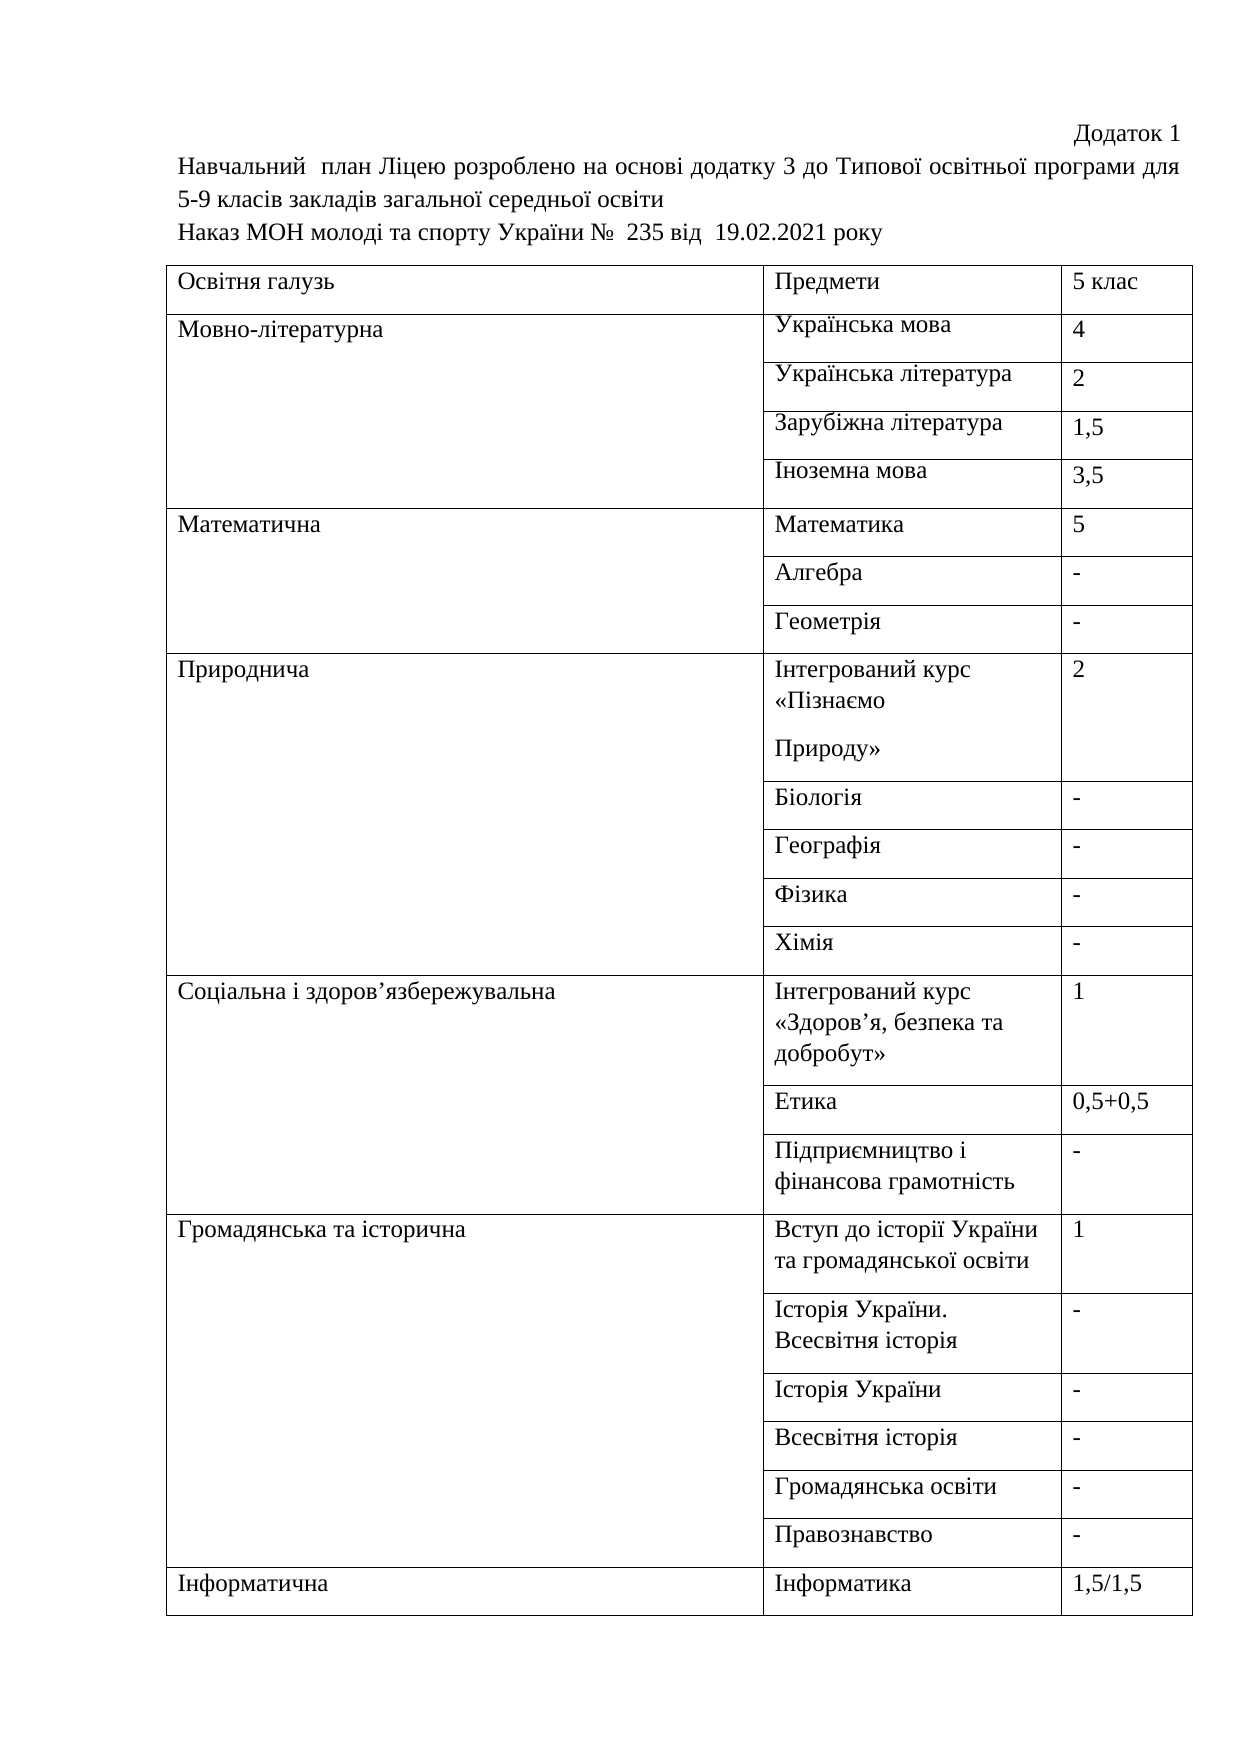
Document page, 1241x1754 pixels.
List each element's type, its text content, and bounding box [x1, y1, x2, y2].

table_cell 0,5+0,5 [1062, 1086, 1192, 1134]
table_cell Громадянська освіти [764, 1471, 1061, 1518]
table_cell 5 [1062, 509, 1192, 556]
table_cell Підприємництво і фінансова грамотність [764, 1135, 1061, 1213]
table_cell Інформатика [764, 1568, 1061, 1615]
table_cell Правознавство [764, 1519, 1061, 1567]
table_cell Українська література [764, 363, 1061, 411]
text Навчальний план Ліцею розроблено на основі додатку 3 до Типової освітньої програми для 5-9 класів закладів загальної середньої освіти [177, 151, 1181, 213]
table_cell - [1062, 1374, 1192, 1421]
table_cell 1 [1062, 976, 1192, 1085]
table_cell Українська мова [764, 315, 1061, 362]
table_header 5 клас [1062, 266, 1192, 313]
table_cell Алгебра [764, 557, 1061, 605]
table_cell 2 [1062, 363, 1192, 411]
table_cell 1,5 [1062, 412, 1192, 459]
table_cell Зарубіжна література [764, 412, 1061, 459]
table_cell - [1062, 830, 1192, 878]
table_cell Геометрія [764, 606, 1061, 653]
text Додаток 1 [177, 118, 1181, 147]
table_cell Соціальна і здоров’язбережувальна [167, 976, 763, 1213]
table_cell - [1062, 1519, 1192, 1567]
table_cell - [1062, 782, 1192, 829]
table_header Освітня галузь [167, 266, 763, 313]
table_cell - [1062, 1294, 1192, 1373]
table_cell Іноземна мова [764, 460, 1061, 508]
table_cell Громадянська та історична [167, 1215, 763, 1567]
table_cell - [1062, 927, 1192, 975]
table_cell Географія [764, 830, 1061, 878]
table_cell Етика [764, 1086, 1061, 1134]
table_cell - [1062, 606, 1192, 653]
table_cell - [1062, 1471, 1192, 1518]
table_cell Інтегрований курс «Пізнаємо Природу» [764, 654, 1061, 781]
text Наказ МОН молоді та спорту України № 235 від 19.02.2021 року [177, 217, 1181, 246]
table_cell 1 [1062, 1215, 1192, 1293]
table_cell 3,5 [1062, 460, 1192, 508]
table_cell - [1062, 879, 1192, 926]
table_header Предмети [764, 266, 1061, 313]
table_cell Природнича [167, 654, 763, 975]
table_cell Всесвітня історія [764, 1422, 1061, 1470]
table_cell Інформатична [167, 1568, 763, 1615]
table_cell Хімія [764, 927, 1061, 975]
table_cell 1,5/1,5 [1062, 1568, 1192, 1615]
table_cell Вступ до історії України та громадянської освіти [764, 1215, 1061, 1293]
table_cell - [1062, 1135, 1192, 1213]
table_cell Математична [167, 509, 763, 653]
table_cell - [1062, 1422, 1192, 1470]
table_cell Фізика [764, 879, 1061, 926]
table_cell 4 [1062, 315, 1192, 362]
table_cell 2 [1062, 654, 1192, 781]
table_cell Математика [764, 509, 1061, 556]
table_cell - [1062, 557, 1192, 605]
table_cell Мовно-літературна [167, 315, 763, 508]
table_cell Історія України [764, 1374, 1061, 1421]
table_cell Інтегрований курс «Здоров’я, безпека та добробут» [764, 976, 1061, 1085]
table_cell Біологія [764, 782, 1061, 829]
table_cell Історія України. Всесвітня історія [764, 1294, 1061, 1373]
